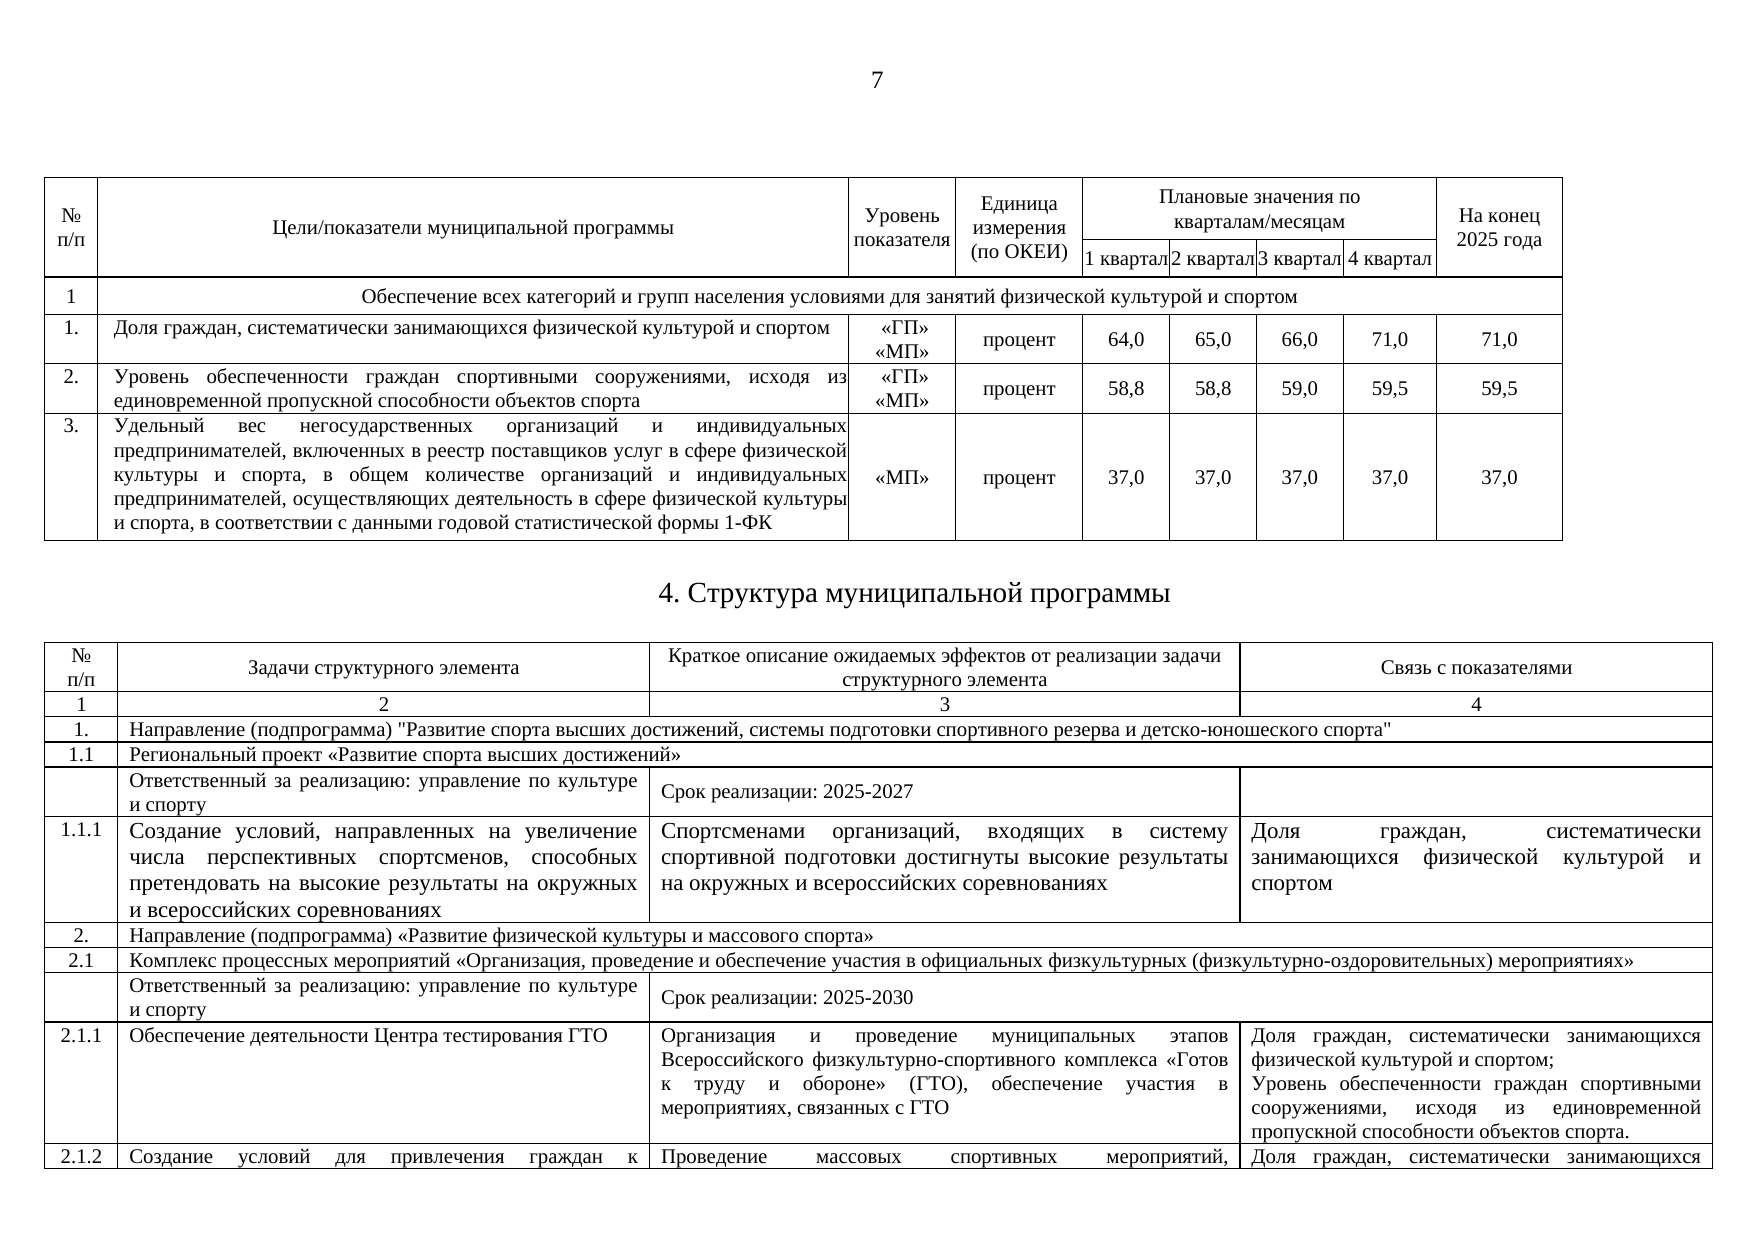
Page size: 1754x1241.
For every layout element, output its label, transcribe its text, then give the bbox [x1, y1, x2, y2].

table_cell 37,0 [1437, 414, 1562, 540]
table_cell [45, 768, 117, 816]
table_cell Срок реализации: 2025-2030 [650, 973, 1712, 1021]
table_header № п/п [45, 178, 97, 276]
table_cell Доля граждан, систематически занимающихся физической культурой и спортом [1241, 817, 1712, 922]
table_cell 2 [118, 692, 649, 716]
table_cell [1241, 1023, 1712, 1143]
table_cell 3 [650, 692, 1239, 716]
table_cell 37,0 [1083, 414, 1169, 540]
table_cell 37,0 [1344, 414, 1436, 540]
table_cell Спортсменами организаций, входящих в систему спортивной подготовки достигнуты высокие результаты на окружных и всероссийских соревнованиях [650, 817, 1239, 922]
table_cell 1 квартал [1083, 240, 1169, 276]
table_cell 59,5 [1344, 364, 1436, 412]
table_cell Комплекс процессных мероприятий «Организация, проведение и обеспечение участия в официальных физкультурных (физкультурно-оздоровительных) мероприятиях» [118, 948, 1712, 972]
table_cell процент [956, 414, 1082, 540]
table_cell 65,0 [1170, 315, 1256, 363]
table_cell 71,0 [1344, 315, 1436, 363]
table_cell Ответственный за реализацию: управление по культуре и спорту [118, 973, 649, 1021]
table_cell 66,0 [1257, 315, 1343, 363]
table_cell процент [956, 364, 1082, 412]
table_cell 1. [45, 717, 117, 741]
table_cell 37,0 [1170, 414, 1256, 540]
table_cell 1 [45, 692, 117, 716]
table_cell 59,0 [1257, 364, 1343, 412]
table_cell 2 квартал [1170, 240, 1256, 276]
table_cell 58,8 [1083, 364, 1169, 412]
text 4. Структура муниципальной программы [118, 575, 1636, 608]
table_cell Уровень обеспеченности граждан спортивными сооружениями, исходя из единовременной пропускной способности объектов спорта [98, 364, 848, 412]
table_cell [45, 973, 117, 1021]
table_cell 2.1.2 [45, 1144, 117, 1168]
table_cell Создание условий, направленных на увеличение числа перспективных спортсменов, способных претендовать на высокие результаты на окружных и всероссийских соревнованиях [118, 817, 649, 922]
table_header Уровень показателя [849, 178, 955, 276]
table_header № п/п [45, 643, 117, 691]
table_header На конец 2025 года [1437, 178, 1562, 276]
table_cell 4 квартал [1344, 240, 1436, 276]
table_cell 1 [45, 278, 97, 314]
table_cell 2.1.1 [45, 1023, 117, 1143]
table_cell 3 квартал [1257, 240, 1343, 276]
table_cell Организация и проведение муниципальных этапов Всероссийского физкультурно-спортивного комплекса «Готов к труду и обороне» (ГТО), обеспечение участия в мероприятиях, связанных с ГТО [650, 1023, 1239, 1143]
table_cell 2.1 [45, 948, 117, 972]
table_cell Удельный вес негосударственных организаций и индивидуальных предпринимателей, включенных в реестр поставщиков услуг в сфере физической культуры и спорта, в общем количестве организаций и индивидуальных предпринимателей, осуществляющих деятельность в сфере физической культуры и спорта, в соответствии с данными годовой статистической формы 1-ФК [98, 414, 848, 540]
table_cell 58,8 [1170, 364, 1256, 412]
table_cell 4 [1241, 692, 1712, 716]
table_cell 59,5 [1437, 364, 1562, 412]
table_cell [118, 1144, 649, 1168]
table_header Связь с показателями [1241, 643, 1712, 691]
table_header Плановые значения по кварталам/месяцам [1083, 178, 1436, 239]
table_cell 2. [45, 923, 117, 947]
table_cell 2. [45, 364, 97, 412]
table_cell 3. [45, 414, 97, 540]
table_cell 1.1 [45, 743, 117, 766]
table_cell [650, 1144, 1239, 1168]
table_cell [1241, 1144, 1712, 1168]
table_cell 64,0 [1083, 315, 1169, 363]
table_cell 71,0 [1437, 315, 1562, 363]
table_cell Направление (подпрограмма) «Развитие физической культуры и массового спорта» [118, 923, 1712, 947]
table_cell 1. [45, 315, 97, 363]
table_cell Направление (подпрограмма) "Развитие спорта высших достижений, системы подготовки спортивного резерва и детско-юношеского спорта" [118, 717, 1712, 741]
table_cell Срок реализации: 2025-2027 [650, 768, 1239, 816]
table_header Единица измерения (по ОКЕИ) [956, 178, 1082, 276]
table_cell «ГП» «МП» [849, 364, 955, 412]
table_cell процент [956, 315, 1082, 363]
table_cell «МП» [849, 414, 955, 540]
table_header Краткое описание ожидаемых эффектов от реализации задачи структурного элемента [650, 643, 1239, 691]
table_cell 37,0 [1257, 414, 1343, 540]
table_cell [1241, 768, 1712, 816]
table_cell Обеспечение деятельности Центра тестирования ГТО [118, 1023, 649, 1143]
table_cell 1.1.1 [45, 817, 117, 922]
table_cell Региональный проект «Развитие спорта высших достижений» [118, 743, 1712, 766]
table_cell «ГП» «МП» [849, 315, 955, 363]
table_header Цели/показатели муниципальной программы [98, 178, 848, 276]
table_cell Обеспечение всех категорий и групп населения условиями для занятий физической культурой и спортом [98, 278, 1562, 314]
table_header Задачи структурного элемента [118, 643, 649, 691]
table_cell Доля граждан, систематически занимающихся физической культурой и спортом [98, 315, 848, 363]
table_cell Ответственный за реализацию: управление по культуре и спорту [118, 768, 649, 816]
